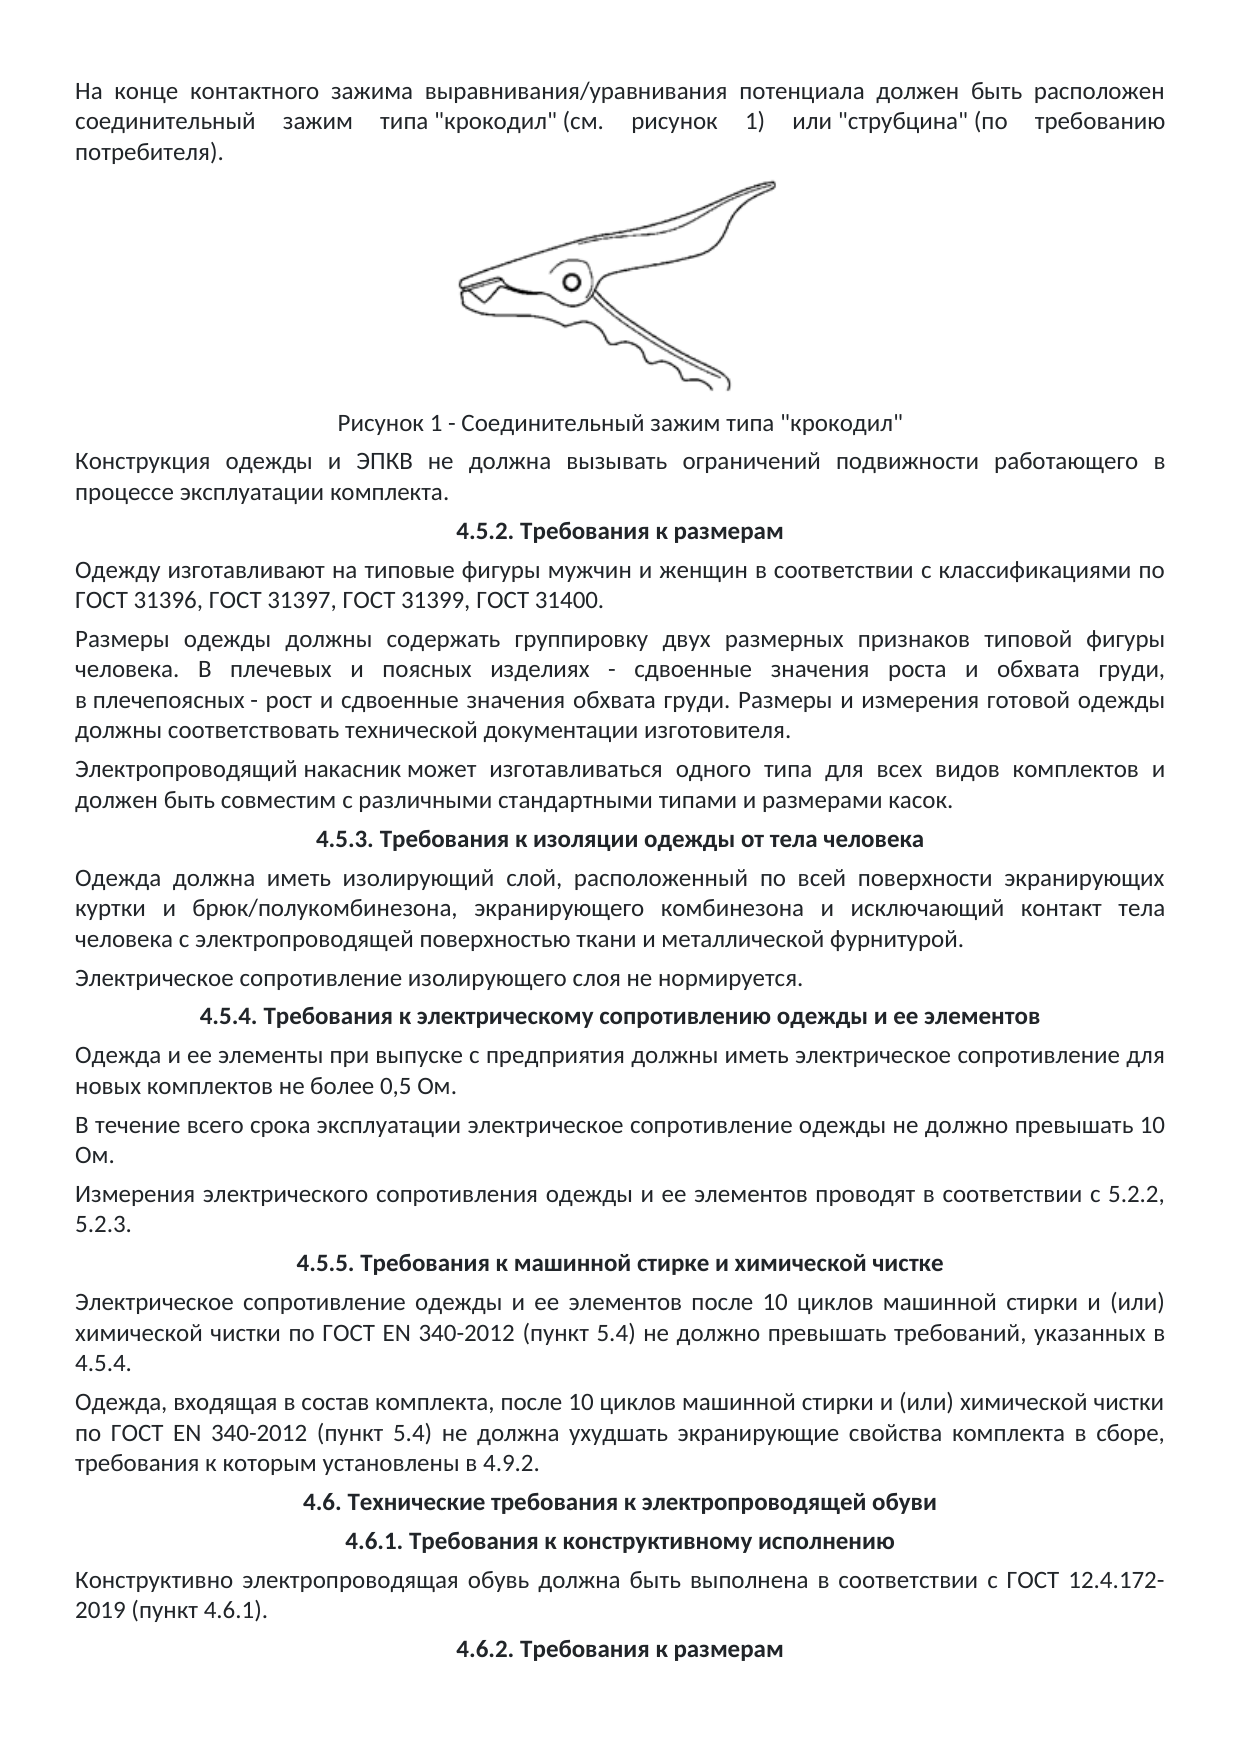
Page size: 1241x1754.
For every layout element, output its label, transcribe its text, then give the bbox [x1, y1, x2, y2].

text В течение всего срока эксплуатации электрическое сопротивление одежды не должно превышать 10 Ом. [75, 1109, 1165, 1170]
picture [453, 175, 787, 399]
text Электрическое сопротивление одежды и ее элементов после 10 циклов машинной стирки и (или) химической чистки по ГОСТ EN 340-2012 (пункт 5.4) не должно превышать требований, указанных в 4.5.4. [75, 1286, 1165, 1378]
text Конструктивно электропроводящая обувь должна быть выполнена в соответствии с ГОСТ 12.4.172-2019 (пункт 4.6.1). [75, 1564, 1165, 1625]
text 4.6. Технические требования к электропроводящей обуви [75, 1486, 1165, 1517]
text Измерения электрического сопротивления одежды и ее элементов проводят в соответствии с 5.2.2, 5.2.3. [75, 1178, 1165, 1239]
text На конце контактного зажима выравнивания/уравнивания потенциала должен быть расположен соединительный зажим типа "крокодил" (см. рисунок 1) или "струбцина" (по требованию потребителя). [75, 75, 1165, 167]
text Электропроводящий накасник может изготавливаться одного типа для всех видов комплектов и должен быть совместим с различными стандартными типами и размерами касок. [75, 753, 1165, 814]
text 4.5.5. Требования к машинной стирке и химической чистке [75, 1247, 1165, 1278]
text 4.5.2. Требования к размерам [75, 515, 1165, 545]
text Рисунок 1 - Соединительный зажим типа "крокодил" [75, 407, 1165, 437]
text Конструкция одежды и ЭПКВ не должна вызывать ограничений подвижности работающего в процессе эксплуатации комплекта. [75, 446, 1165, 507]
text 4.5.3. Требования к изоляции одежды от тела человека [75, 823, 1165, 853]
text Одежду изготавливают на типовые фигуры мужчин и женщин в соответствии с классификациями по ГОСТ 31396, ГОСТ 31397, ГОСТ 31399, ГОСТ 31400. [75, 554, 1165, 615]
text 4.6.2. Требования к размерам [75, 1633, 1165, 1664]
text Одежда должна иметь изолирующий слой, расположенный по всей поверхности экранирующих куртки и брюк/полукомбинезона, экранирующего комбинезона и исключающий контакт тела человека с электропроводящей поверхностью ткани и металлической фурнитурой. [75, 862, 1165, 953]
text Электрическое сопротивление изолирующего слоя не нормируется. [75, 962, 1165, 992]
text 4.5.4. Требования к электрическому сопротивлению одежды и ее элементов [75, 1001, 1165, 1031]
text 4.6.1. Требования к конструктивному исполнению [75, 1525, 1165, 1556]
text Одежда и ее элементы при выпуске с предприятия должны иметь электрическое сопротивление для новых комплектов не более 0,5 Ом. [75, 1039, 1165, 1100]
text Одежда, входящая в состав комплекта, после 10 циклов машинной стирки и (или) химической чистки по ГОСТ EN 340-2012 (пункт 5.4) не должна ухудшать экранирующие свойства комплекта в сборе, требования к которым установлены в 4.9.2. [75, 1386, 1165, 1478]
text Размеры одежды должны содержать группировку двух размерных признаков типовой фигуры человека. В плечевых и поясных изделиях - сдвоенные значения роста и обхвата груди, в плечепоясных - рост и сдвоенные значения обхвата груди. Размеры и измерения готовой одежды должны соответствовать технической документации изготовителя. [75, 623, 1165, 745]
